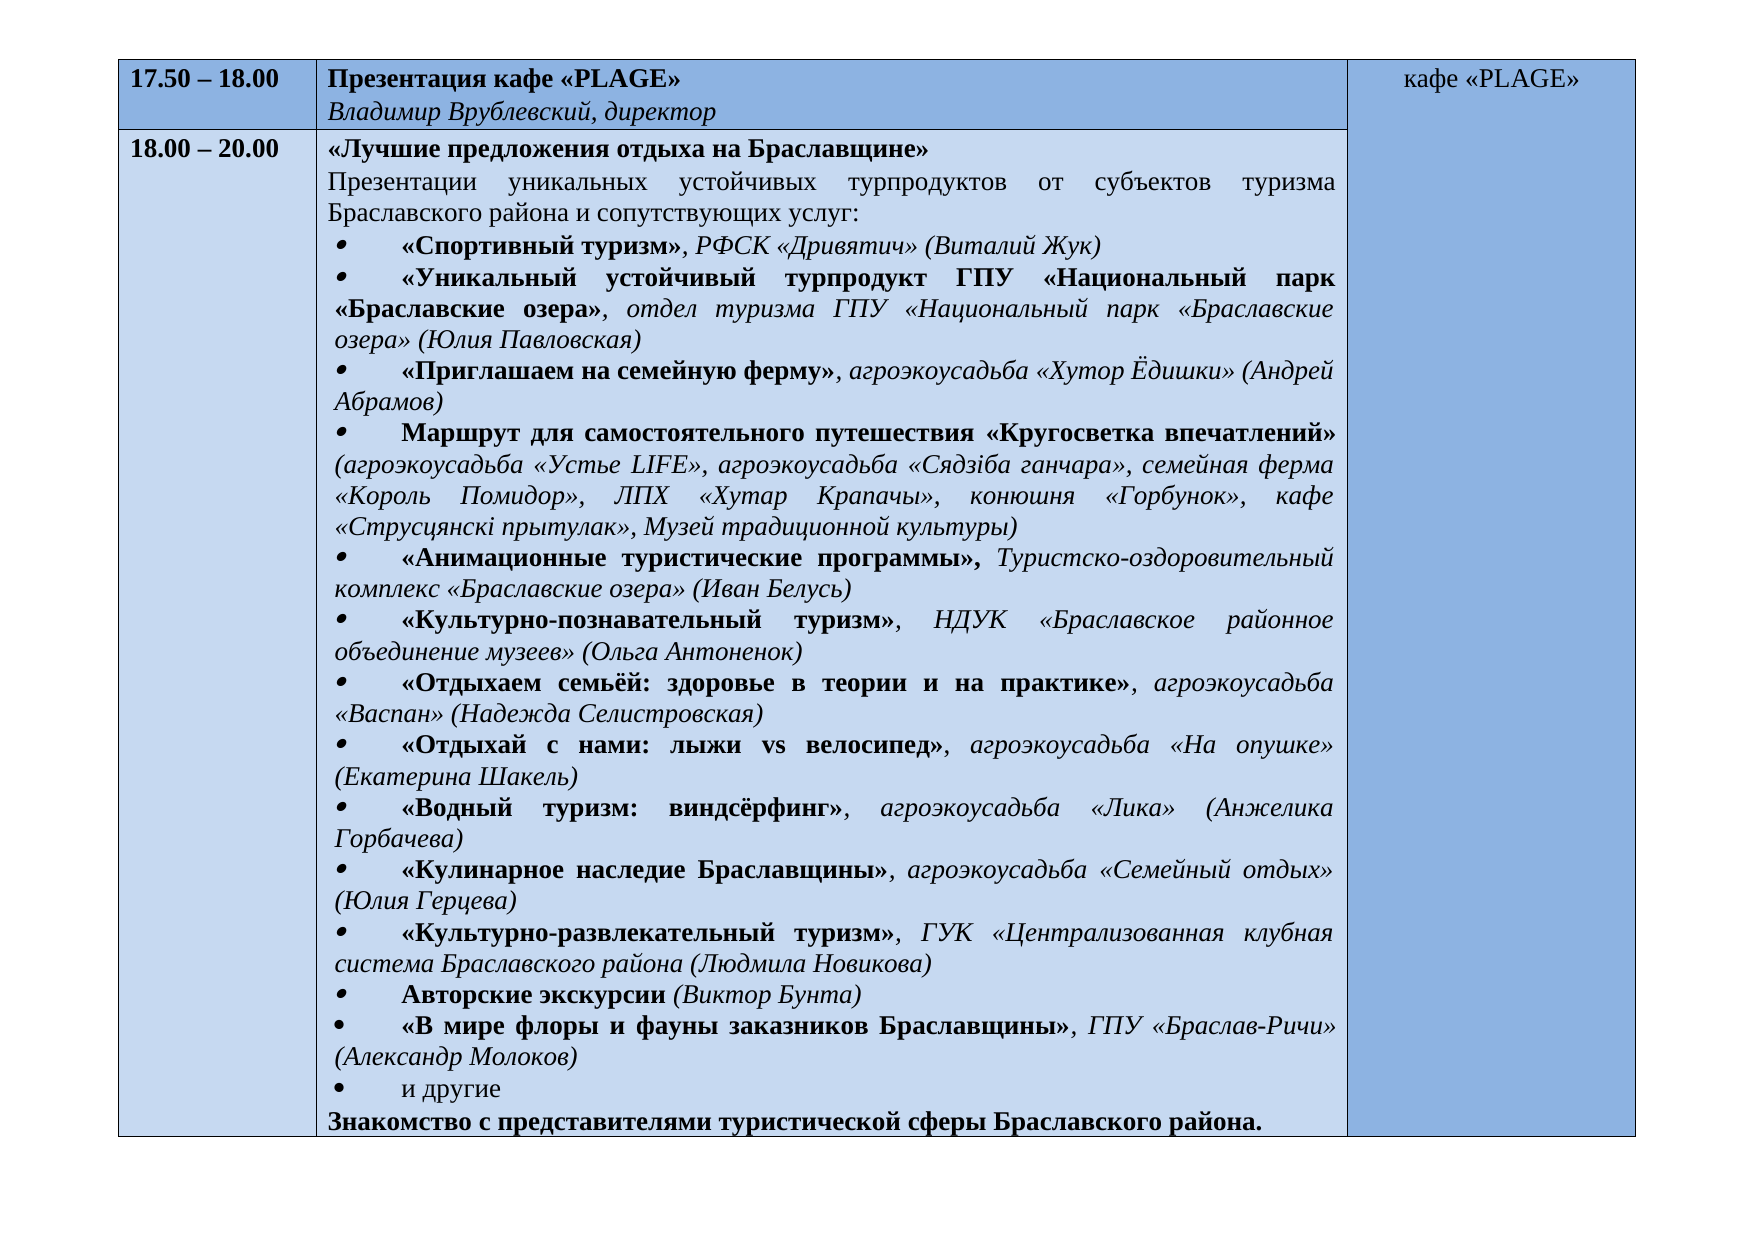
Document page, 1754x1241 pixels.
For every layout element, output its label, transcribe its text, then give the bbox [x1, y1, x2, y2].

table_cell кафе «PLAGE» [1348, 60, 1635, 1136]
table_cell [317, 130, 1347, 1136]
table_cell 18.00 – 20.00 [119, 130, 316, 1136]
table_cell 17.50 – 18.00 [119, 60, 316, 129]
table_cell Презентация кафе «PLAGE» Владимир Врублевский, директор [317, 60, 1347, 129]
